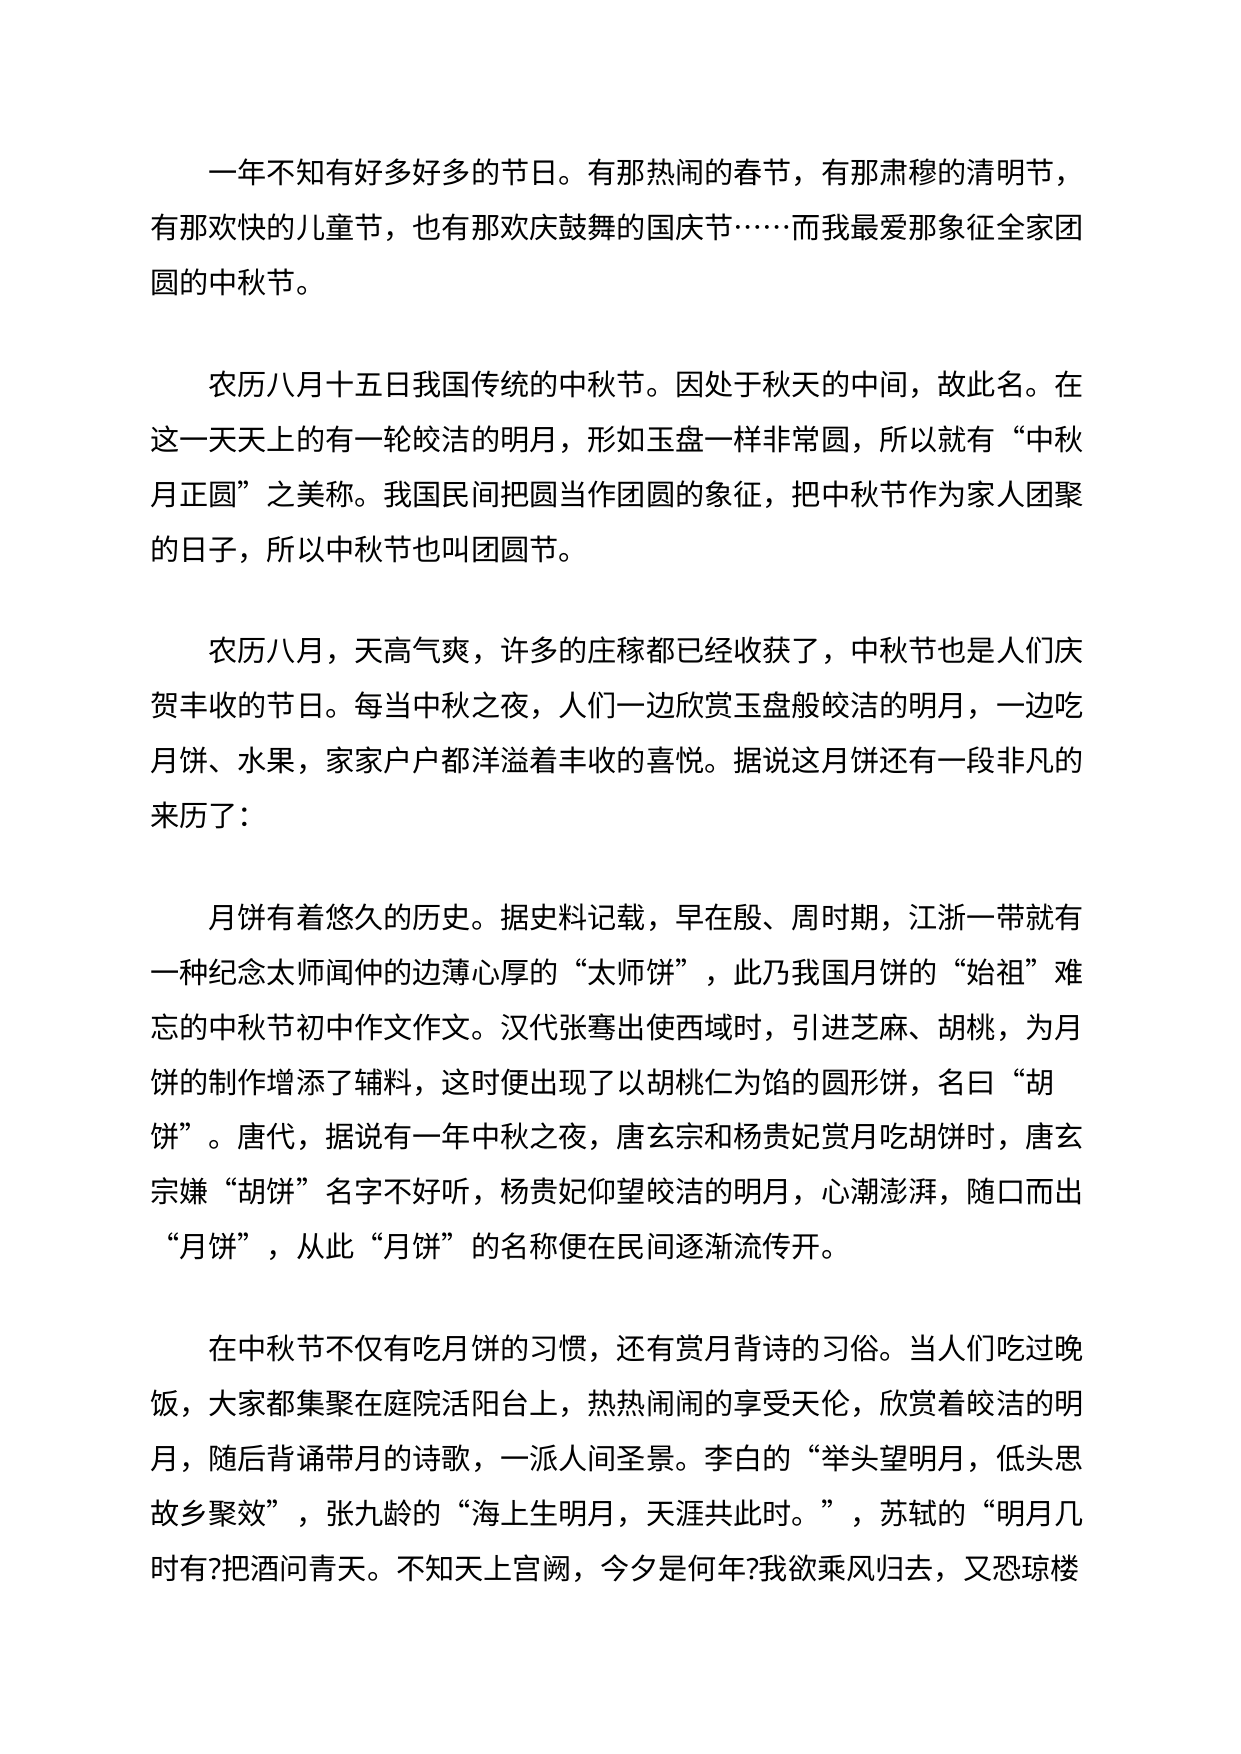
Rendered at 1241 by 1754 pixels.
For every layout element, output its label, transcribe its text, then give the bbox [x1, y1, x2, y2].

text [150, 1326, 1090, 1588]
text 一年不知有好多好多的节日。有那热闹的春节，有那肃穆的清明节，有那欢快的儿童节，也有那欢庆鼓舞的国庆节……而我最爱那象征全家团圆的中秋节。 [150, 150, 1090, 302]
text 农历八月十五日我国传统的中秋节。因处于秋天的中间，故此名。在这一天天上的有一轮皎洁的明月，形如玉盘一样非常圆，所以就有“中秋月正圆”之美称。我国民间把圆当作团圆的象征，把中秋节作为家人团聚的日子，所以中秋节也叫团圆节。 [150, 362, 1090, 568]
text 月饼有着悠久的历史。据史料记载，早在殷、周时期，江浙一带就有一种纪念太师闻仲的边薄心厚的“太师饼”，此乃我国月饼的“始祖”难忘的中秋节初中作文作文。汉代张骞出使西域时，引进芝麻、胡桃，为月饼的制作增添了辅料，这时便出现了以胡桃仁为馅的圆形饼，名曰“胡饼”。唐代，据说有一年中秋之夜，唐玄宗和杨贵妃赏月吃胡饼时，唐玄宗嫌“胡饼”名字不好听，杨贵妃仰望皎洁的明月，心潮澎湃，随口而出“月饼”，从此“月饼”的名称便在民间逐渐流传开。 [150, 894, 1090, 1266]
text 农历八月，天高气爽，许多的庄稼都已经收获了，中秋节也是人们庆贺丰收的节日。每当中秋之夜，人们一边欣赏玉盘般皎洁的明月，一边吃月饼、水果，家家户户都洋溢着丰收的喜悦。据说这月饼还有一段非凡的来历了： [150, 628, 1090, 835]
